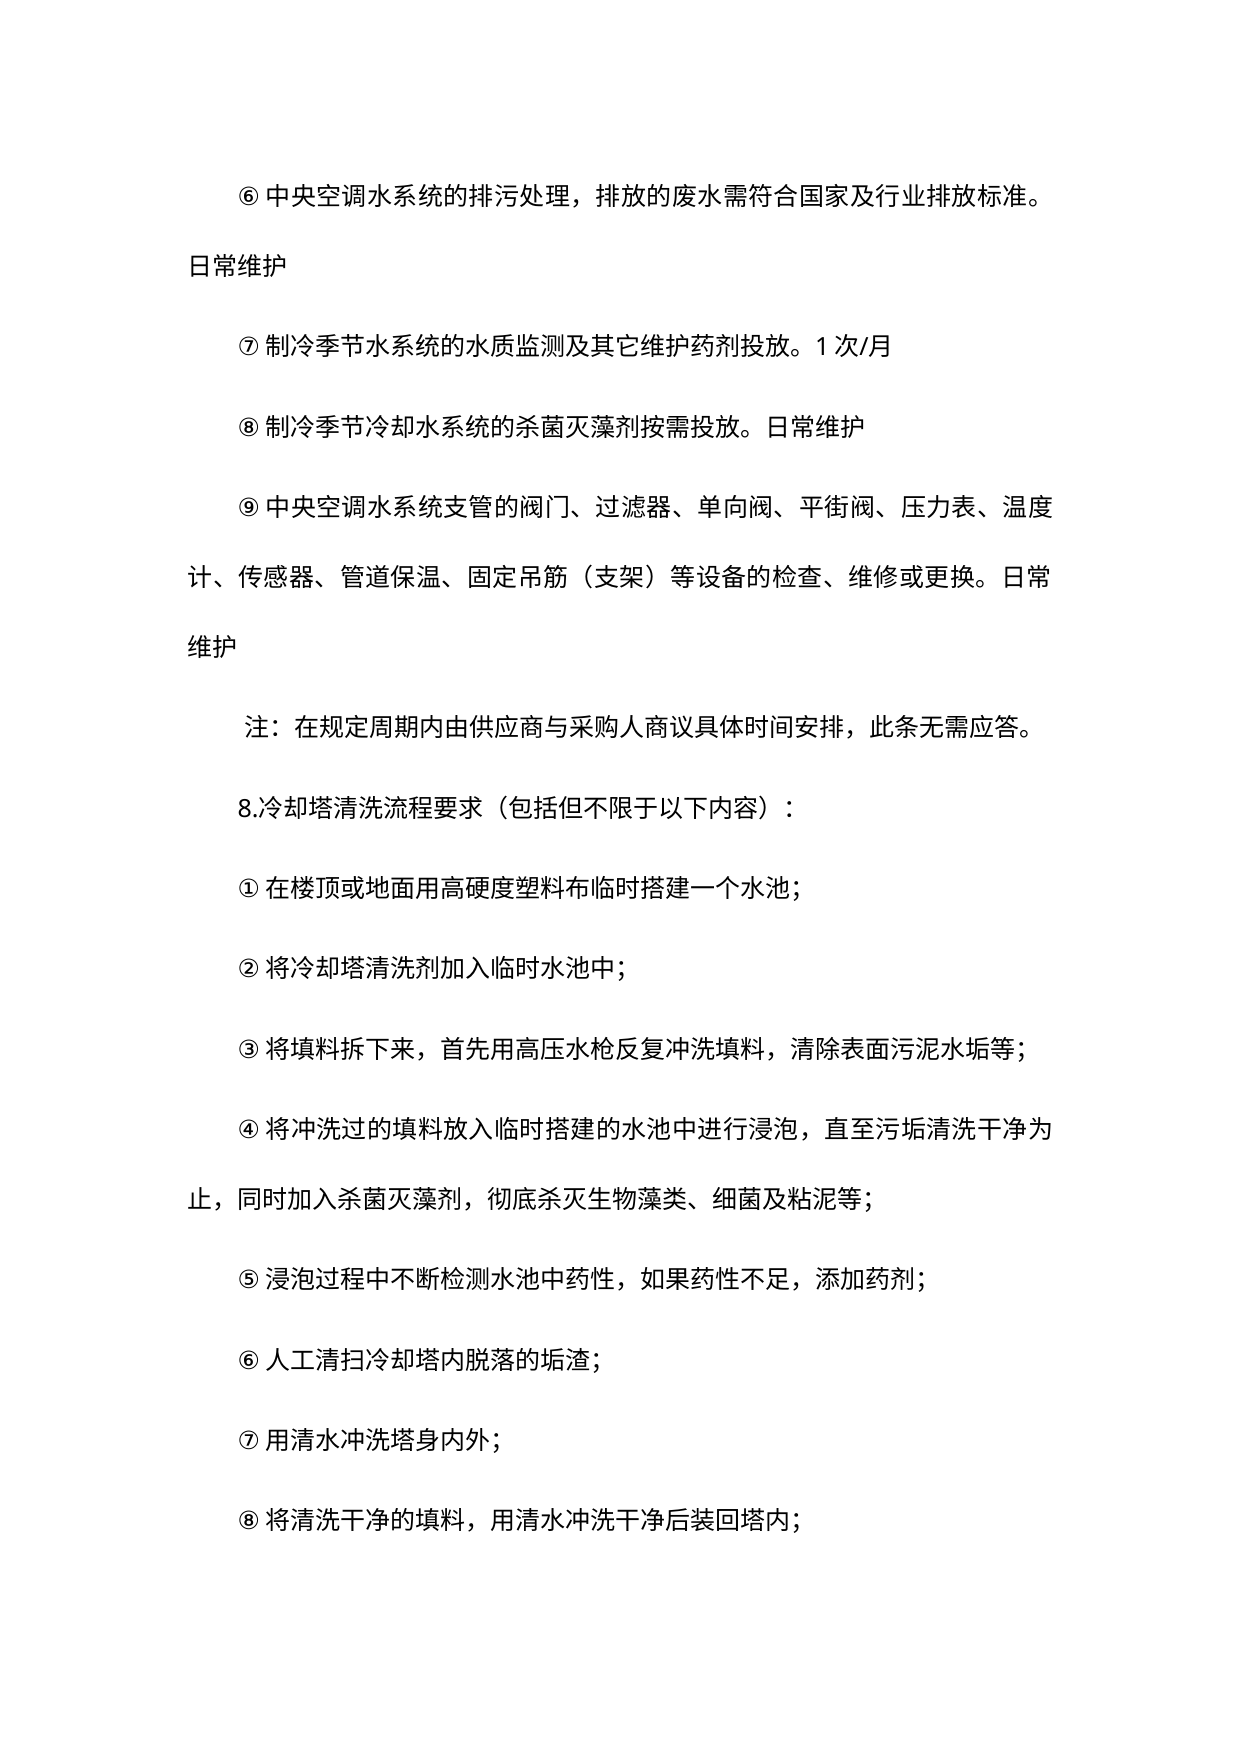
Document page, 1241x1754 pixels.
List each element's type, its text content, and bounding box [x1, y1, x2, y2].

text ⑤浸泡过程中不断检测水池中药性，如果药性不足，添加药剂； [187, 1246, 1053, 1311]
text ⑨中央空调水系统支管的阀门、过滤器、单向阀、平街阀、压力表、温度计、传感器、管道保温、固定吊筋（支架）等设备的检查、维修或更换。日常维护 [187, 473, 1053, 678]
text ③将填料拆下来，首先用高压水枪反复冲洗填料，清除表面污泥水垢等； [187, 1015, 1053, 1080]
text ①在楼顶或地面用高硬度塑料布临时搭建一个水池； [187, 854, 1053, 919]
text 注：在规定周期内由供应商与采购人商议具体时间安排，此条无需应答。 [187, 693, 1053, 758]
text ⑥人工清扫冷却塔内脱落的垢渣； [187, 1326, 1053, 1391]
text ②将冷却塔清洗剂加入临时水池中； [187, 934, 1053, 999]
text ⑥中央空调水系统的排污处理，排放的废水需符合国家及行业排放标准。日常维护 [187, 162, 1053, 297]
text ⑦制冷季节水系统的水质监测及其它维护药剂投放。1次/月 [187, 312, 1053, 377]
text ⑧制冷季节冷却水系统的杀菌灭藻剂按需投放。日常维护 [187, 393, 1053, 458]
text ⑦用清水冲洗塔身内外； [187, 1406, 1053, 1471]
text ⑧将清洗干净的填料，用清水冲洗干净后装回塔内； [187, 1486, 1053, 1551]
text 8.冷却塔清洗流程要求（包括但不限于以下内容）： [187, 774, 1053, 839]
text ④将冲洗过的填料放入临时搭建的水池中进行浸泡，直至污垢清洗干净为止，同时加入杀菌灭藻剂，彻底杀灭生物藻类、细菌及粘泥等； [187, 1095, 1053, 1230]
